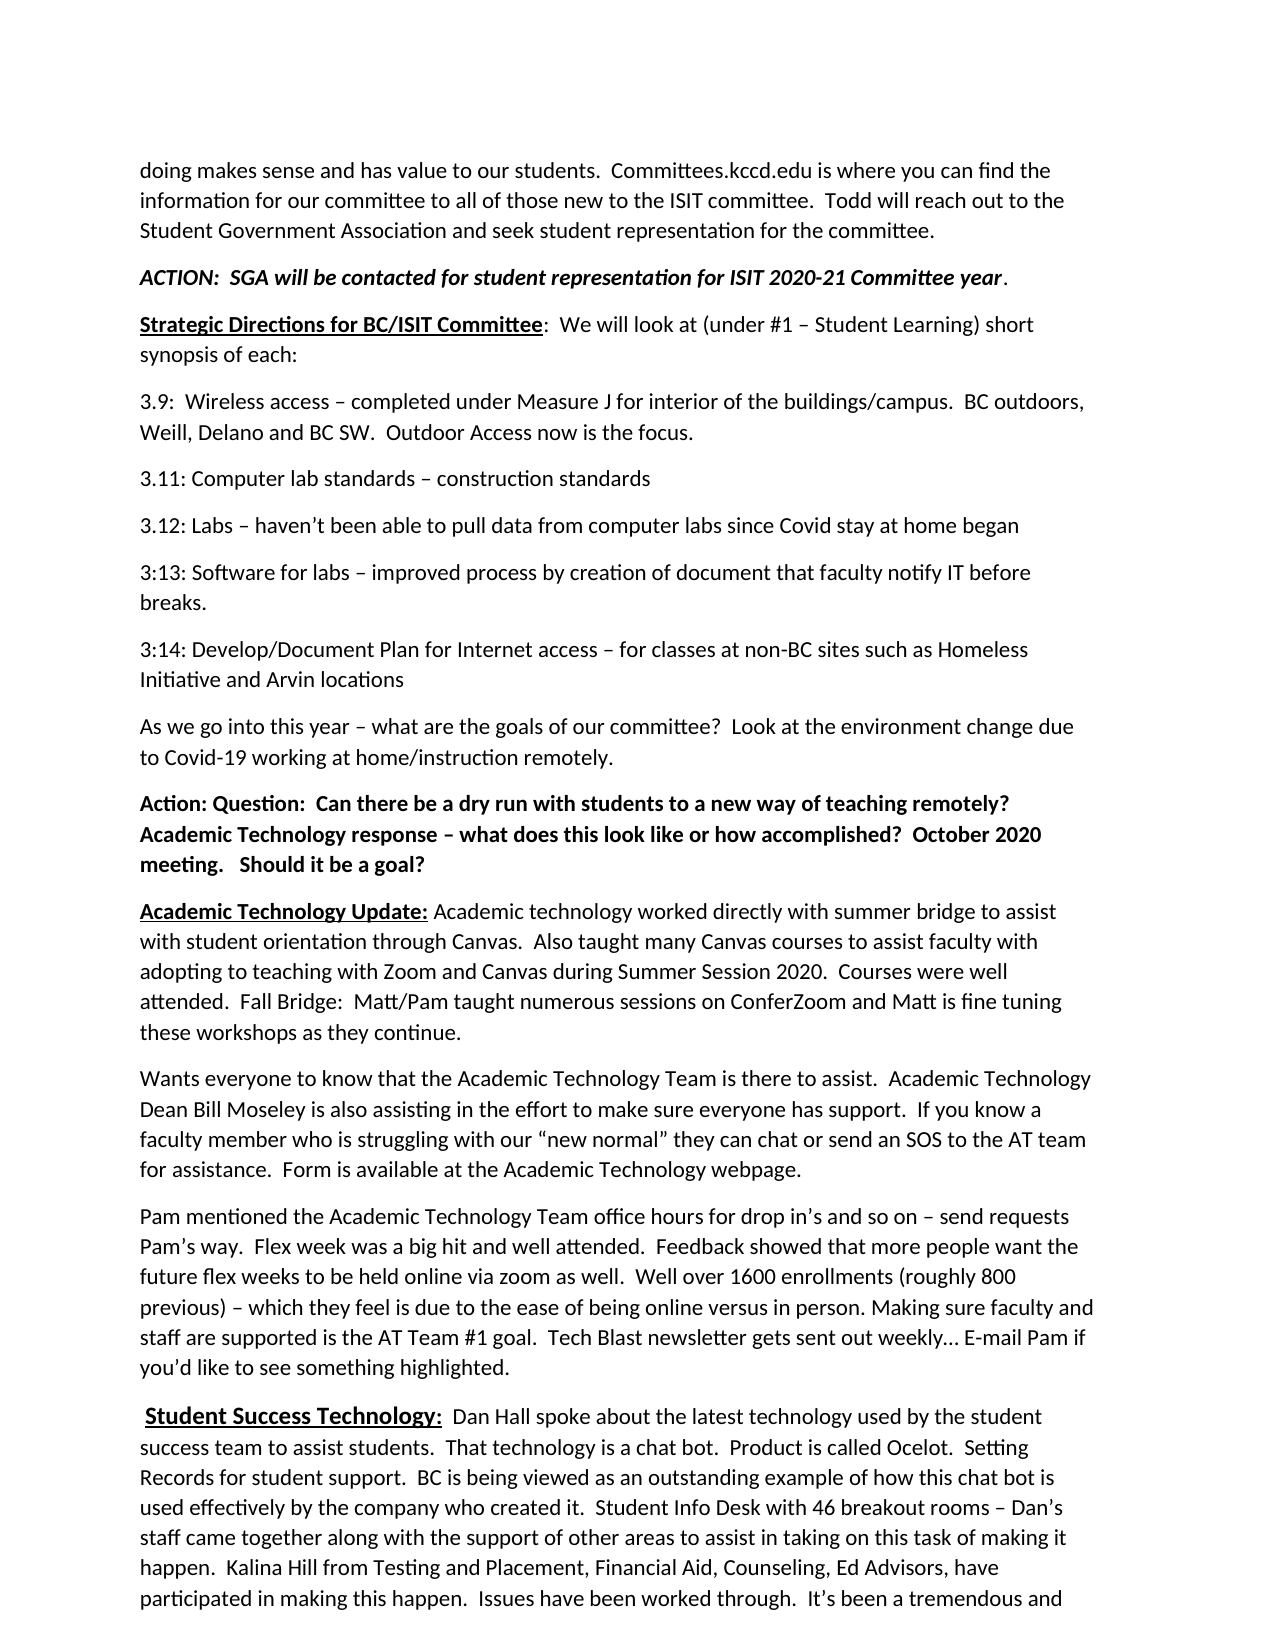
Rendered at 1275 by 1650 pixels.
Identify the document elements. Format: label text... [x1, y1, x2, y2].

text Pam mentioned the Academic Technology Team office hours for drop in’s and so on – send requests Pam’s way. Flex week was a big hit and well attended. Feedback showed that more people want the future flex weeks to be held online via zoom as well. Well over 1600 enrollments (roughly 800 previous) – which they feel is due to the ease of being online versus in person. Making sure faculty and staff are supported is the AT Team #1 goal. Tech Blast newsletter gets sent out weekly… E-mail Pam if you’d like to see something highlighted. [139, 1202, 1096, 1381]
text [139, 1400, 1096, 1612]
text 3:14: Develop/Document Plan for Internet access – for classes at non-BC sites such as Homeless Initiative and Arvin locations [139, 635, 1096, 694]
text Wants everyone to know that the Academic Technology Team is there to assist. Academic Technology Dean Bill Moseley is also assisting in the effort to make sure everyone has support. If you know a faculty member who is struggling with our “new normal” they can chat or send an SOS to the AT team for assistance. Form is available at the Academic Technology webpage. [139, 1064, 1096, 1183]
text Action: Question: Can there be a dry run with students to a new way of teaching remotely? Academic Technology response – what does this look like or how accomplished? October 2020 meeting. Should it be a goal? [139, 789, 1096, 878]
text Strategic Directions for BC/ISIT Committee: We will look at (under #1 – Student Learning) short synopsis of each: [139, 310, 1096, 369]
text As we go into this year – what are the goals of our committee? Look at the environment change due to Covid-19 working at home/instruction remotely. [139, 712, 1096, 771]
text 3.12: Labs – haven’t been able to pull data from computer labs since Covid stay at home began [139, 511, 1096, 539]
text ACTION: SGA will be contacted for student representation for ISIT 2020-21 Committee year. [139, 263, 1096, 292]
text 3.9: Wireless access – completed under Measure J for interior of the buildings/campus. BC outdoors, Weill, Delano and BC SW. Outdoor Access now is the focus. [139, 387, 1096, 446]
text Academic Technology Update: Academic technology worked directly with summer bridge to assist with student orientation through Canvas. Also taught many Canvas courses to assist faculty with adopting to teaching with Zoom and Canvas during Summer Session 2020. Courses were well attended. Fall Bridge: Matt/Pam taught numerous sessions on ConferZoom and Matt is fine tuning these workshops as they continue. [139, 897, 1096, 1046]
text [139, 156, 1096, 245]
text 3.11: Computer lab standards – construction standards [139, 464, 1096, 493]
text 3:13: Software for labs – improved process by creation of document that faculty notify IT before breaks. [139, 558, 1096, 617]
